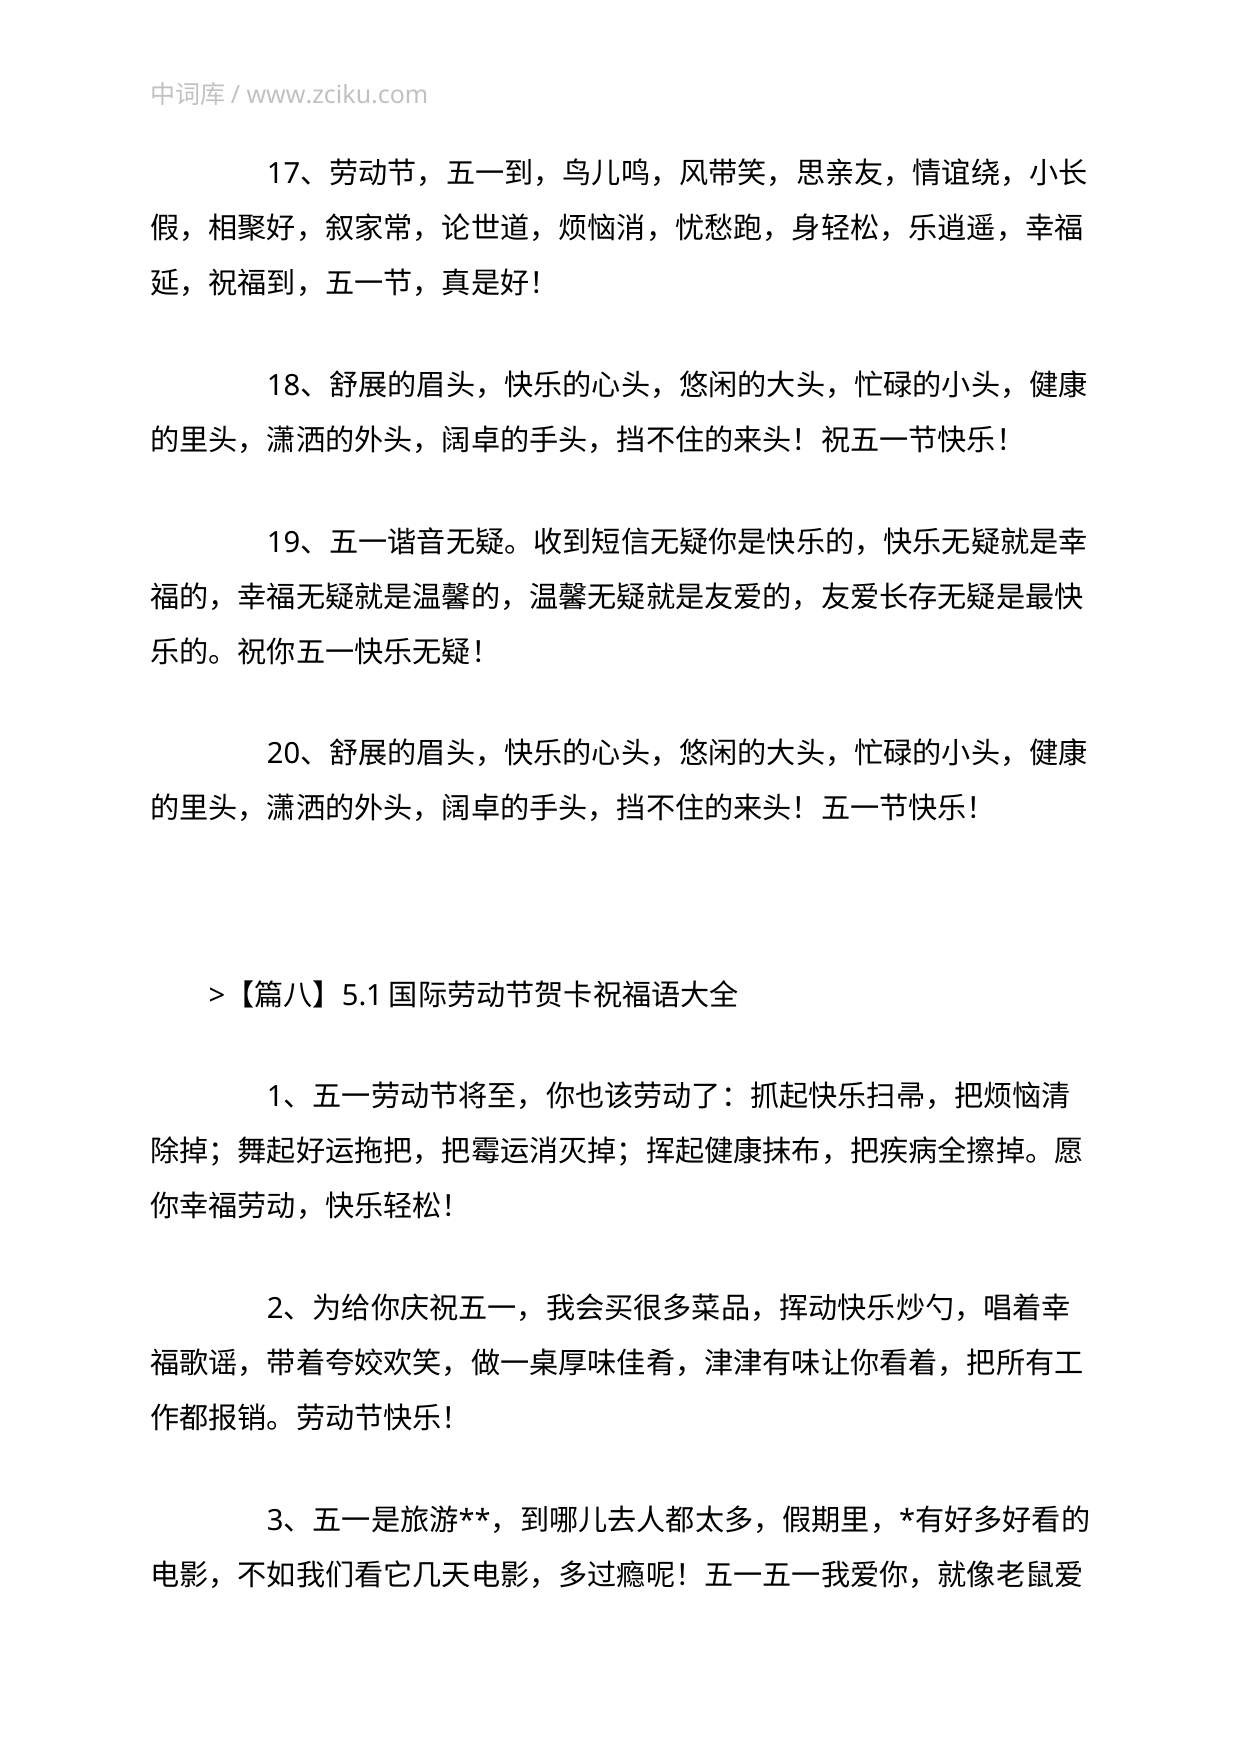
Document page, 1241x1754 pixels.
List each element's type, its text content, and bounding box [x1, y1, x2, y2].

text 20、舒展的眉头，快乐的心头，悠闲的大头，忙碌的小头，健康的里头，潇洒的外头，阔卓的手头，挡不住的来头！五一节快乐！ [150, 730, 1090, 827]
text 18、舒展的眉头，快乐的心头，悠闲的大头，忙碌的小头，健康的里头，潇洒的外头，阔卓的手头，挡不住的来头！祝五一节快乐！ [150, 362, 1090, 459]
text 17、劳动节，五一到，鸟儿鸣，风带笑，思亲友，情谊绕，小长假，相聚好，叙家常，论世道，烦恼消，忧愁跑，身轻松，乐逍遥，幸福延，祝福到，五一节，真是好！ [150, 150, 1090, 302]
text 19、五一谐音无疑。收到短信无疑你是快乐的，快乐无疑就是幸福的，幸福无疑就是温馨的，温馨无疑就是友爱的，友爱长存无疑是最快乐的。祝你五一快乐无疑！ [150, 518, 1090, 671]
text 2、为给你庆祝五一，我会买很多菜品，挥动快乐炒勺，唱着幸福歌谣，带着夸姣欢笑，做一桌厚味佳肴，津津有味让你看着，把所有工作都报销。劳动节快乐！ [150, 1285, 1090, 1437]
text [150, 1496, 1090, 1594]
text >【篇八】5.1国际劳动节贺卡祝福语大全 [150, 971, 1090, 1013]
text 1、五一劳动节将至，你也该劳动了：抓起快乐扫帚，把烦恼清除掉；舞起好运拖把，把霉运消灭掉；挥起健康抹布，把疾病全擦掉。愿你幸福劳动，快乐轻松！ [150, 1073, 1090, 1225]
